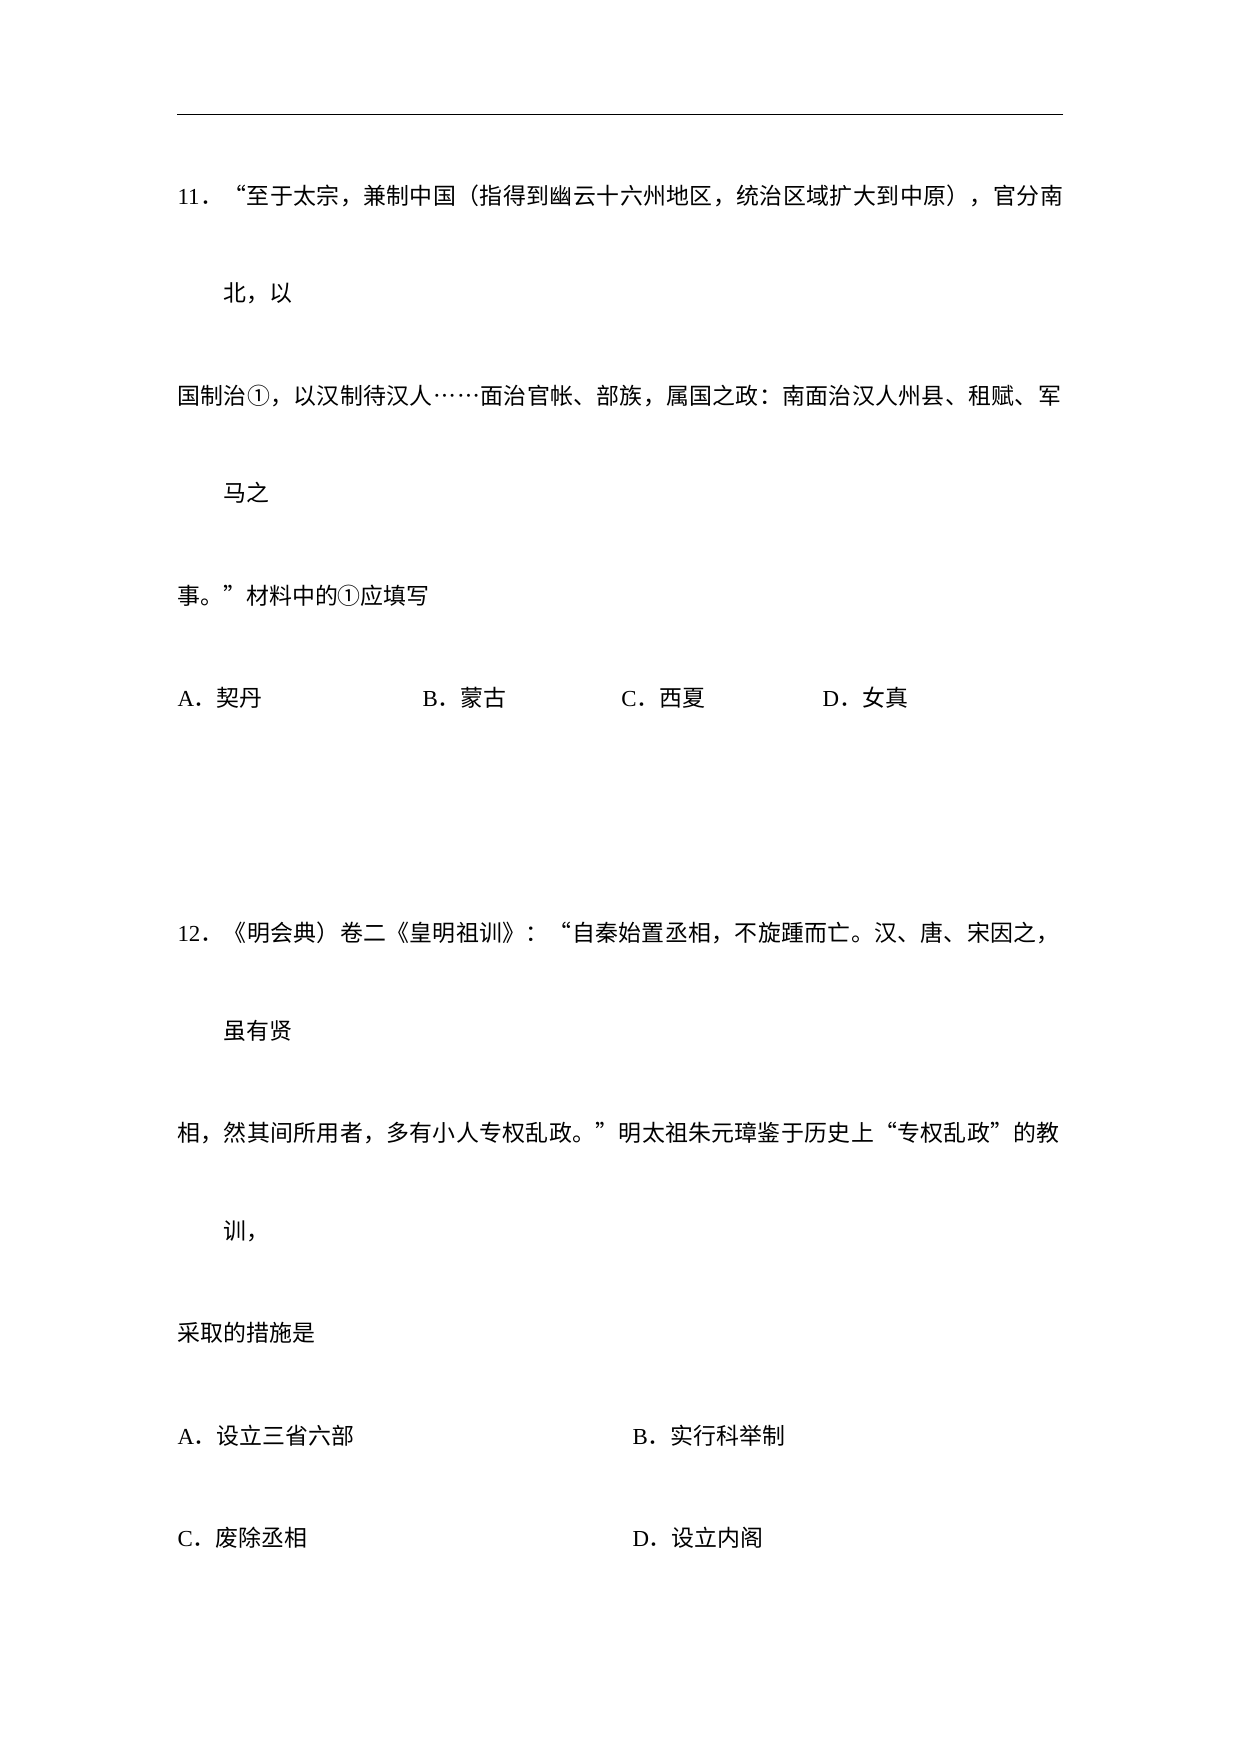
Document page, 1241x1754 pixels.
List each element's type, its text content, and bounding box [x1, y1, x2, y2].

text 相，然其间所用者，多有小人专权乱政。”明太祖朱元璋鉴于历史上“专权乱政”的教训， [177, 1099, 1063, 1262]
text 事。”材料中的①应填写 [177, 562, 1063, 627]
text 11．“至于太宗，兼制中国（指得到幽云十六州地区，统治区域扩大到中原），官分南北，以 [177, 162, 1063, 324]
text 国制治①，以汉制待汉人……面治官帐、部族，属国之政：南面治汉人州县、租赋、军马之 [177, 362, 1063, 524]
text 采取的措施是 [177, 1299, 1063, 1364]
text A．设立三省六部 B．实行科举制 [177, 1402, 1063, 1467]
text 12．《明会典）卷二《皇明祖训》：“自秦始置丞相，不旋踵而亡。汉、唐、宋因之，虽有贤 [177, 899, 1063, 1062]
text A．契丹 B．蒙古 C．西夏 D．女真 [177, 664, 1063, 729]
text C．废除丞相 D．设立内阁 [177, 1504, 1063, 1569]
